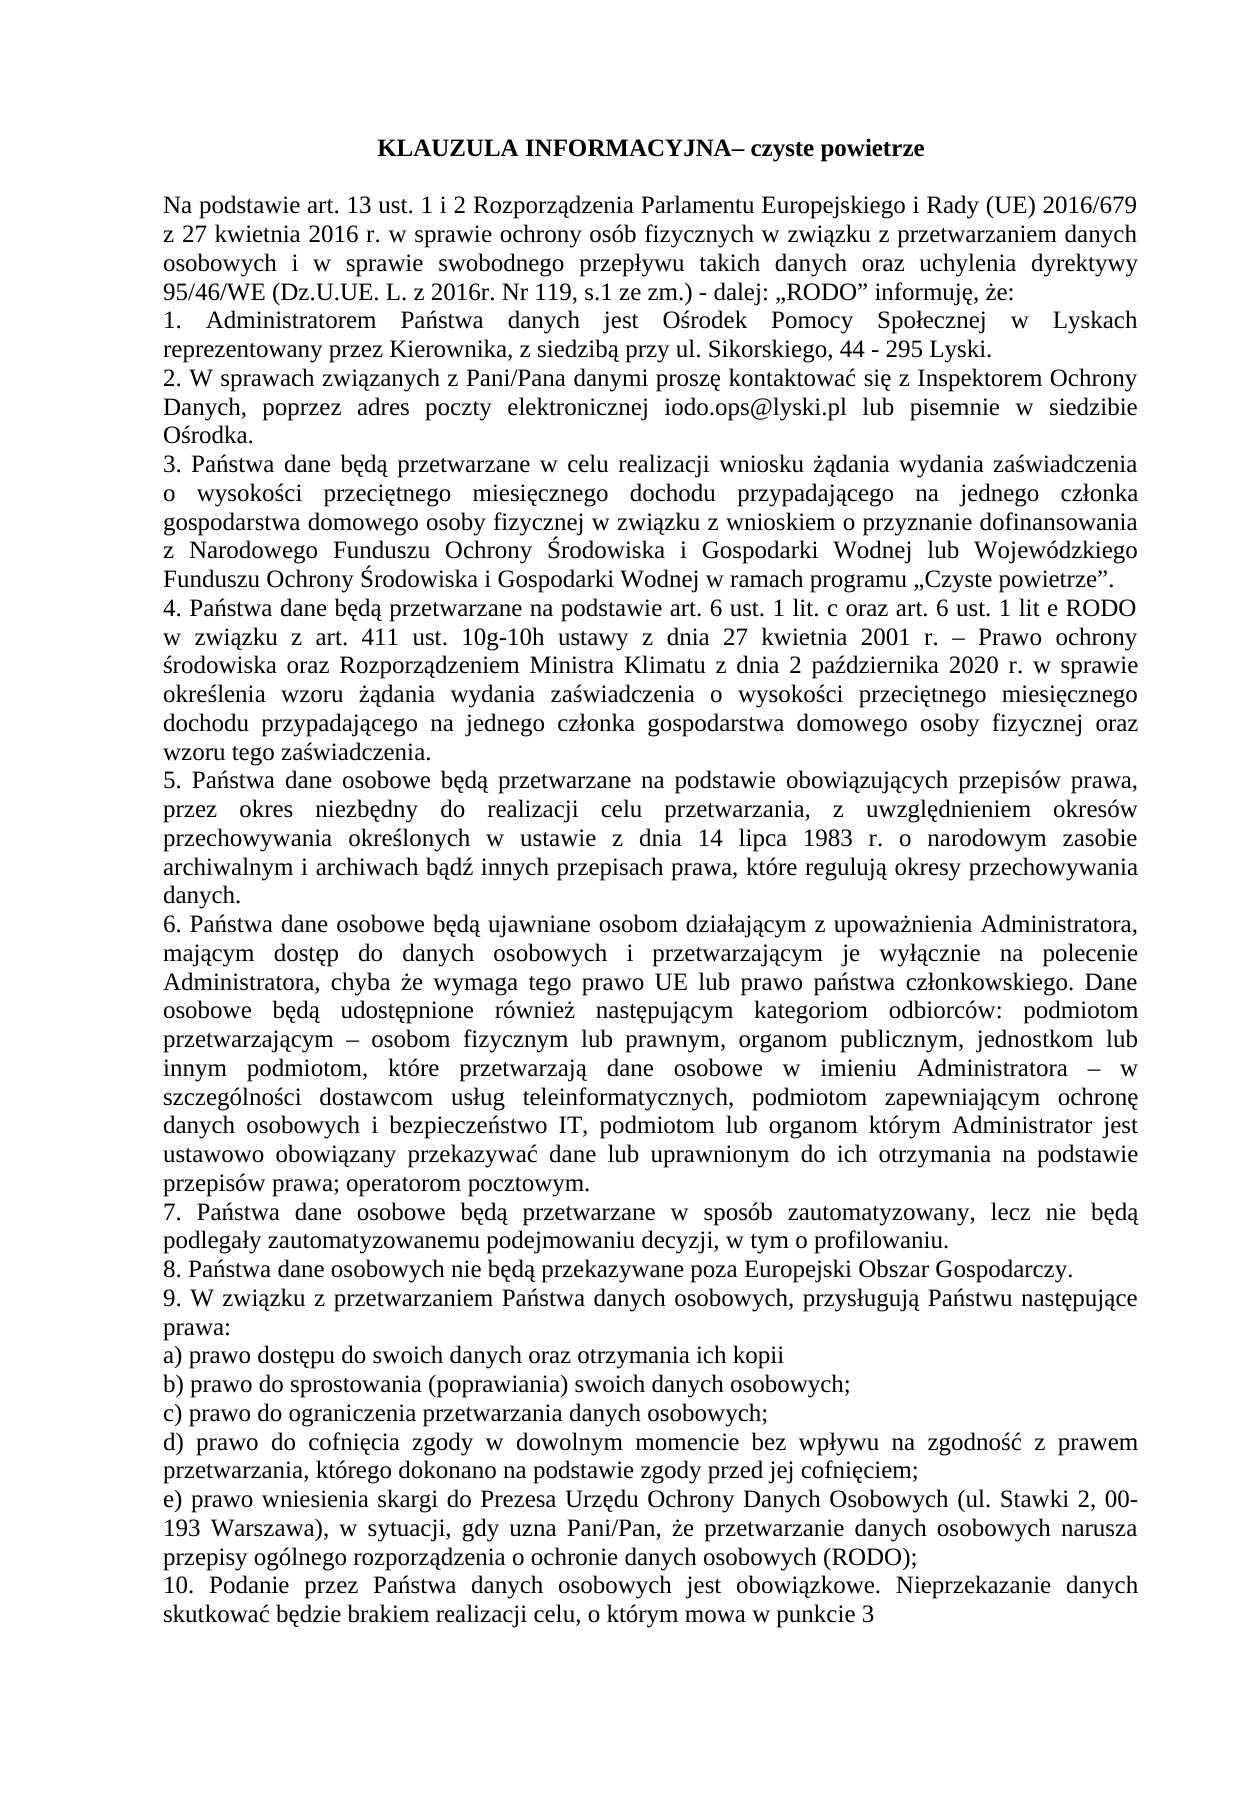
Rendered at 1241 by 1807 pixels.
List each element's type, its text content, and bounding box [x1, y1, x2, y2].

text a) prawo dostępu do swoich danych oraz otrzymania ich kopii [163, 1340, 1139, 1369]
text 7. Państwa dane osobowe będą przetwarzane w sposób zautomatyzowany, lecz nie będą podlegały zautomatyzowanemu podejmowaniu decyzji, w tym o profilowaniu. [163, 1197, 1139, 1254]
text b) prawo do sprostowania (poprawiania) swoich danych osobowych; [163, 1369, 1139, 1398]
text KLAUZULA INFORMACYJNA– czyste powietrze [163, 133, 1139, 162]
text 2. W sprawach związanych z Pani/Pana danymi proszę kontaktować się z Inspektorem Ochrony Danych, poprzez adres poczty elektronicznej iodo.ops@lyski.pl lub pisemnie w siedzibie Ośrodka. [163, 363, 1139, 449]
text 4. Państwa dane będą przetwarzane na podstawie art. 6 ust. 1 lit. c oraz art. 6 ust. 1 lit e RODO w związku z art. 411 ust. 10g-10h ustawy z dnia 27 kwietnia 2001 r. – Prawo ochrony środowiska oraz Rozporządzeniem Ministra Klimatu z dnia 2 października 2020 r. w sprawie określenia wzoru żądania wydania zaświadczenia o wysokości przeciętnego miesięcznego dochodu przypadającego na jednego członka gospodarstwa domowego osoby fizycznej oraz wzoru tego zaświadczenia. [163, 593, 1139, 765]
text 6. Państwa dane osobowe będą ujawniane osobom działającym z upoważnienia Administratora, mającym dostęp do danych osobowych i przetwarzającym je wyłącznie na polecenie Administratora, chyba że wymaga tego prawo UE lub prawo państwa członkowskiego. Dane osobowe będą udostępnione również następującym kategoriom odbiorców: podmiotom przetwarzającym – osobom fizycznym lub prawnym, organom publicznym, jednostkom lub innym podmiotom, które przetwarzają dane osobowe w imieniu Administratora – w szczególności dostawcom usług teleinformatycznych, podmiotom zapewniającym ochronę danych osobowych i bezpieczeństwo IT, podmiotom lub organom którym Administrator jest ustawowo obowiązany przekazywać dane lub uprawnionym do ich otrzymania na podstawie przepisów prawa; operatorom pocztowym. [163, 909, 1139, 1197]
text 5. Państwa dane osobowe będą przetwarzane na podstawie obowiązujących przepisów prawa, przez okres niezbędny do realizacji celu przetwarzania, z uwzględnieniem okresów przechowywania określonych w ustawie z dnia 14 lipca 1983 r. o narodowym zasobie archiwalnym i archiwach bądź innych przepisach prawa, które regulują okresy przechowywania danych. [163, 765, 1139, 909]
text Na podstawie art. 13 ust. 1 i 2 Rozporządzenia Parlamentu Europejskiego i Rady (UE) 2016/679 z 27 kwietnia 2016 r. w sprawie ochrony osób fizycznych w związku z przetwarzaniem danych osobowych i w sprawie swobodnego przepływu takich danych oraz uchylenia dyrektywy 95/46/WE (Dz.U.UE. L. z 2016r. Nr 119, s.1 ze zm.) - dalej: „RODO” informuję, że: [163, 190, 1139, 305]
text d) prawo do cofnięcia zgody w dowolnym momencie bez wpływu na zgodność z prawem przetwarzania, którego dokonano na podstawie zgody przed jej cofnięciem; [163, 1427, 1139, 1484]
text 1. Administratorem Państwa danych jest Ośrodek Pomocy Społecznej w Lyskach reprezentowany przez Kierownika, z siedzibą przy ul. Sikorskiego, 44 - 295 Lyski. [163, 305, 1139, 363]
text 10. Podanie przez Państwa danych osobowych jest obowiązkowe. Nieprzekazanie danych skutkować będzie brakiem realizacji celu, o którym mowa w punkcie 3 [163, 1570, 1139, 1628]
text 3. Państwa dane będą przetwarzane w celu realizacji wniosku żądania wydania zaświadczenia o wysokości przeciętnego miesięcznego dochodu przypadającego na jednego członka gospodarstwa domowego osoby fizycznej w związku z wnioskiem o przyznanie dofinansowania z Narodowego Funduszu Ochrony Środowiska i Gospodarki Wodnej lub Wojewódzkiego Funduszu Ochrony Środowiska i Gospodarki Wodnej w ramach programu „Czyste powietrze”. [163, 449, 1139, 593]
text 9. W związku z przetwarzaniem Państwa danych osobowych, przysługują Państwu następujące prawa: [163, 1283, 1139, 1340]
text 8. Państwa dane osobowych nie będą przekazywane poza Europejski Obszar Gospodarczy. [163, 1254, 1139, 1283]
text e) prawo wniesienia skargi do Prezesa Urzędu Ochrony Danych Osobowych (ul. Stawki 2, 00-193 Warszawa), w sytuacji, gdy uzna Pani/Pan, że przetwarzanie danych osobowych narusza przepisy ogólnego rozporządzenia o ochronie danych osobowych (RODO); [163, 1484, 1139, 1570]
text c) prawo do ograniczenia przetwarzania danych osobowych; [163, 1398, 1139, 1427]
